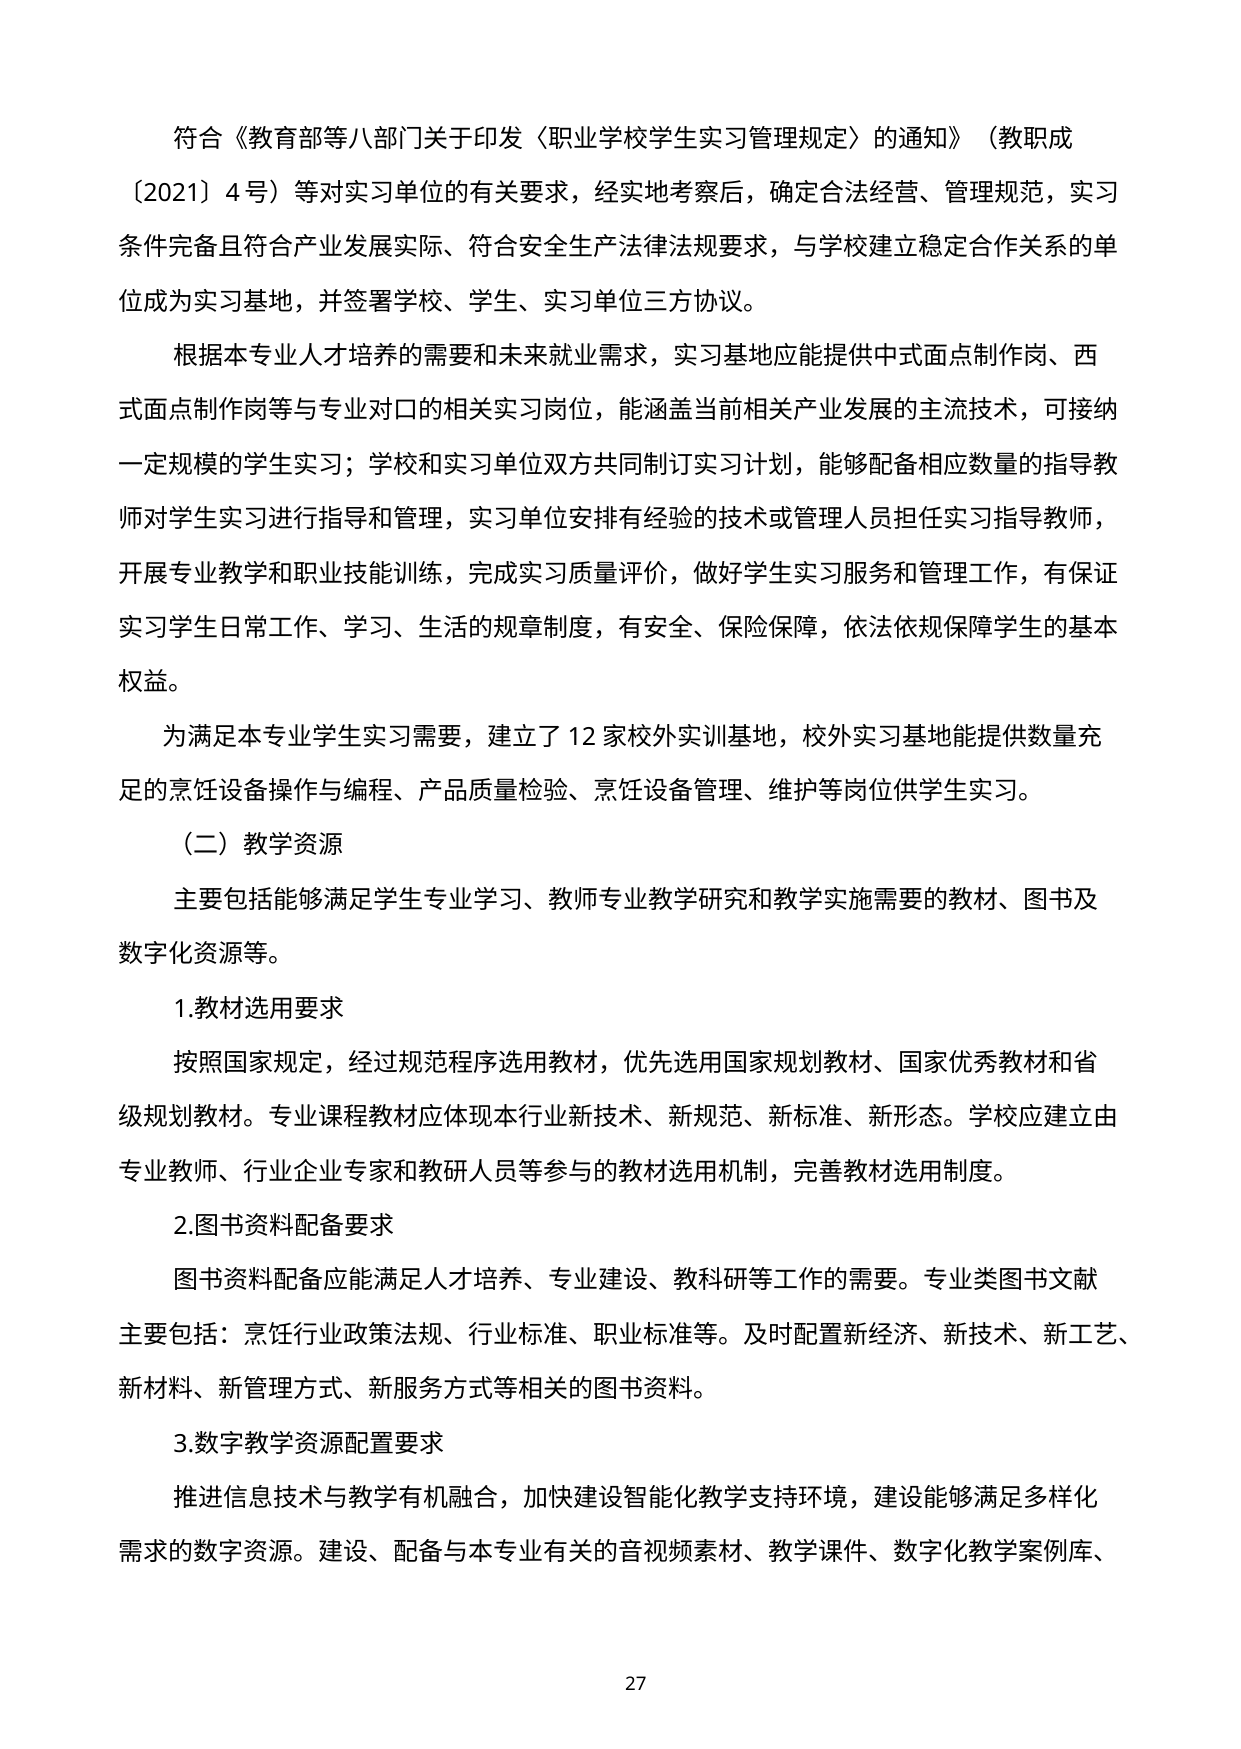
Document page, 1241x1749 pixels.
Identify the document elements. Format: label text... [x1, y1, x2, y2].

text 1.教材选用要求 [118, 988, 1122, 1024]
text 图书资料配备应能满足人才培养、专业建设、教科研等工作的需要。专业类图书文献主要包括：烹饪行业政策法规、行业标准、职业标准等。及时配置新经济、新技术、新工艺、新材料、新管理方式、新服务方式等相关的图书资料。 [118, 1260, 1122, 1405]
text 主要包括能够满足学生专业学习、教师专业教学研究和教学实施需要的教材、图书及数字化资源等。 [118, 879, 1122, 970]
text 3.数字教学资源配置要求 [118, 1423, 1122, 1459]
text 符合《教育部等八部门关于印发〈职业学校学生实习管理规定〉的通知》（教职成〔2021〕4号）等对实习单位的有关要求，经实地考察后，确定合法经营、管理规范，实习条件完备且符合产业发展实际、符合安全生产法律法规要求，与学校建立稳定合作关系的单位成为实习基地，并签署学校、学生、实习单位三方协议。 [118, 118, 1122, 317]
text 按照国家规定，经过规范程序选用教材，优先选用国家规划教材、国家优秀教材和省级规划教材。专业课程教材应体现本行业新技术、新规范、新标准、新形态。学校应建立由专业教师、行业企业专家和教研人员等参与的教材选用机制，完善教材选用制度。 [118, 1042, 1122, 1187]
text 2.图书资料配备要求 [118, 1206, 1122, 1242]
text 根据本专业人才培养的需要和未来就业需求，实习基地应能提供中式面点制作岗、西式面点制作岗等与专业对口的相关实习岗位，能涵盖当前相关产业发展的主流技术，可接纳一定规模的学生实习；学校和实习单位双方共同制订实习计划，能够配备相应数量的指导教师对学生实习进行指导和管理，实习单位安排有经验的技术或管理人员担任实习指导教师，开展专业教学和职业技能训练，完成实习质量评价，做好学生实习服务和管理工作，有保证实习学生日常工作、学习、生活的规章制度，有安全、保险保障，依法依规保障学生的基本权益。 [118, 336, 1122, 698]
text 为满足本专业学生实习需要，建立了 12 家校外实训基地，校外实习基地能提供数量充足的烹饪设备操作与编程、产品质量检验、烹饪设备管理、维护等岗位供学生实习。 [118, 716, 1122, 807]
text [118, 1477, 1122, 1568]
text （二）教学资源 [118, 825, 1122, 861]
